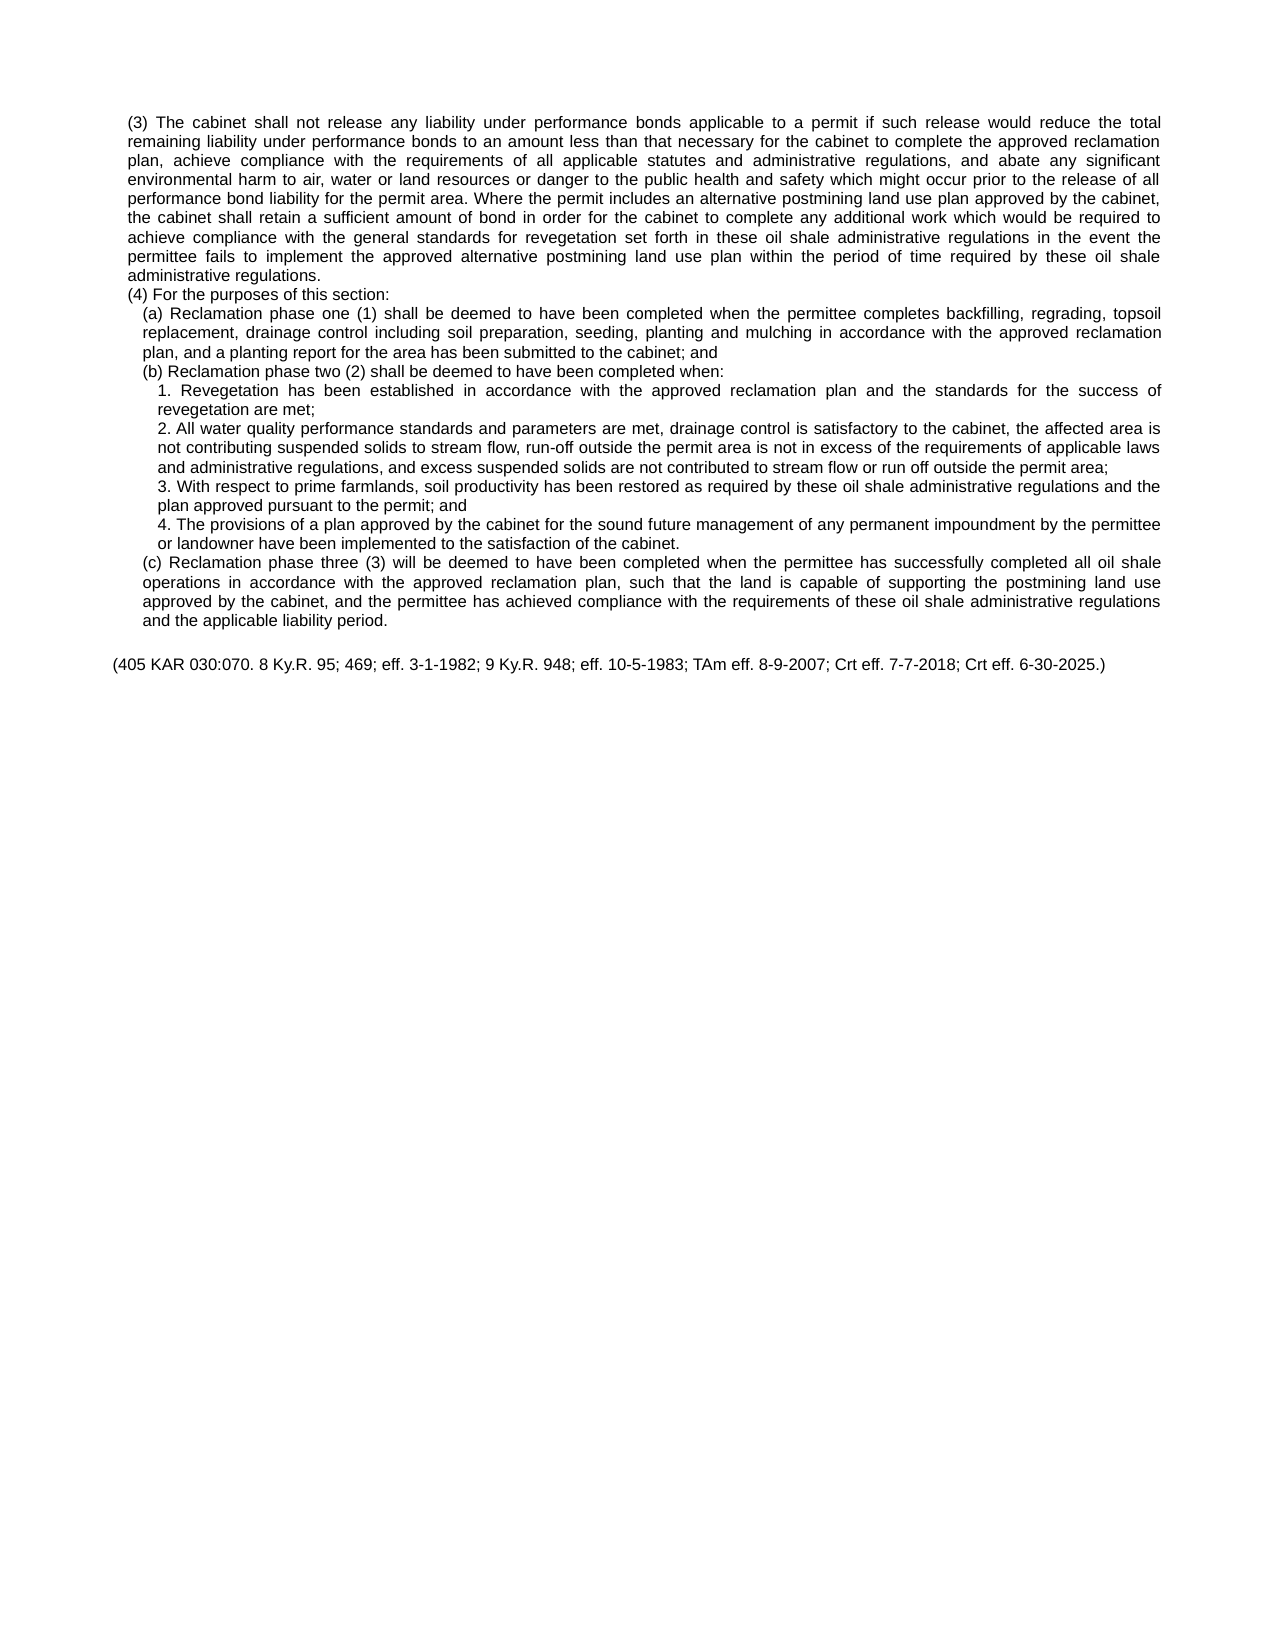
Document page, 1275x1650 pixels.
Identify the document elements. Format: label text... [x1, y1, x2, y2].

text 4. The provisions of a plan approved by the cabinet for the sound future management of any permanent impoundment by the permittee or landowner have been implemented to the satisfaction of the cabinet. [157, 515, 1162, 553]
text 1. Revegetation has been established in accordance with the approved reclamation plan and the standards for the success of revegetation are met; [157, 381, 1162, 419]
text (405 KAR 030:070. 8 Ky.R. 95; 469; eff. 3-1-1982; 9 Ky.R. 948; eff. 10-5-1983; TAm eff. 8-9-2007; Crt eff. 7-7-2018; Crt eff. 6-30-2025.) [112, 655, 1162, 674]
text 2. All water quality performance standards and parameters are met, drainage control is satisfactory to the cabinet, the affected area is not contributing suspended solids to stream flow, run-off outside the permit area is not in excess of the requirements of applicable laws and administrative regulations, and excess suspended solids are not contributed to stream flow or run off outside the permit area; [157, 419, 1162, 477]
text (a) Reclamation phase one (1) shall be deemed to have been completed when the permittee completes backfilling, regrading, topsoil replacement, drainage control including soil preparation, seeding, planting and mulching in accordance with the approved reclamation plan, and a planting report for the area has been submitted to the cabinet; and [142, 304, 1162, 362]
text (b) Reclamation phase two (2) shall be deemed to have been completed when: [142, 362, 1162, 381]
text (4) For the purposes of this section: [127, 285, 1162, 304]
text (3) The cabinet shall not release any liability under performance bonds applicable to a permit if such release would reduce the total remaining liability under performance bonds to an amount less than that necessary for the cabinet to complete the approved reclamation plan, achieve compliance with the requirements of all applicable statutes and administrative regulations, and abate any significant environmental harm to air, water or land resources or danger to the public health and safety which might occur prior to the release of all performance bond liability for the permit area. Where the permit includes an alternative postmining land use plan approved by the cabinet, the cabinet shall retain a sufficient amount of bond in order for the cabinet to complete any additional work which would be required to achieve compliance with the general standards for revegetation set forth in these oil shale administrative regulations in the event the permittee fails to implement the approved alternative postmining land use plan within the period of time required by these oil shale administrative regulations. [127, 112, 1162, 285]
text (c) Reclamation phase three (3) will be deemed to have been completed when the permittee has successfully completed all oil shale operations in accordance with the approved reclamation plan, such that the land is capable of supporting the postmining land use approved by the cabinet, and the permittee has achieved compliance with the requirements of these oil shale administrative regulations and the applicable liability period. [142, 553, 1162, 630]
text 3. With respect to prime farmlands, soil productivity has been restored as required by these oil shale administrative regulations and the plan approved pursuant to the permit; and [157, 477, 1162, 515]
